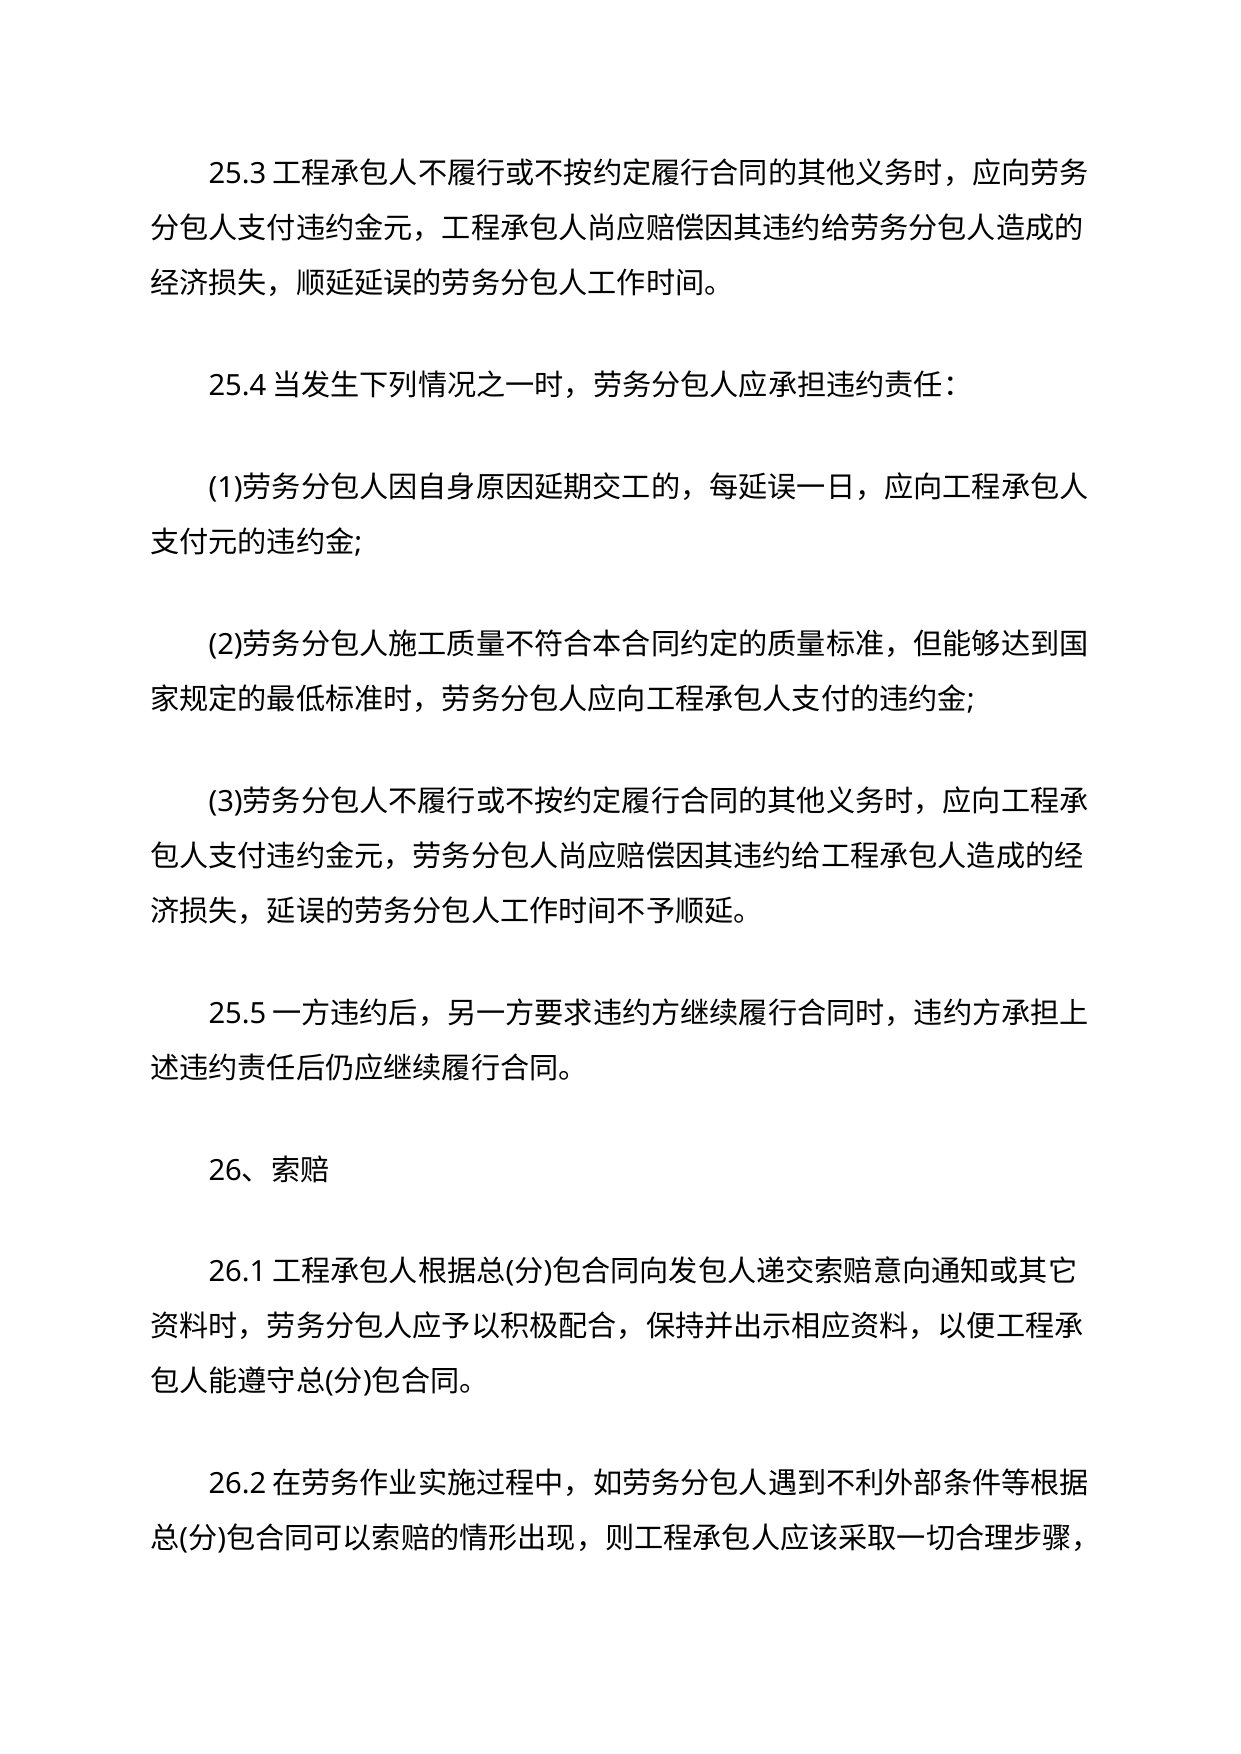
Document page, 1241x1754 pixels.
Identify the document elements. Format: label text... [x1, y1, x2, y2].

text (3)劳务分包人不履行或不按约定履行合同的其他义务时，应向工程承包人支付违约金元，劳务分包人尚应赔偿因其违约给工程承包人造成的经济损失，延误的劳务分包人工作时间不予顺延。 [150, 778, 1090, 930]
text 25.4当发生下列情况之一时，劳务分包人应承担违约责任： [150, 362, 1090, 404]
text 26、索赔 [150, 1146, 1090, 1188]
text 25.5一方违约后，另一方要求违约方继续履行合同时，违约方承担上述违约责任后仍应继续履行合同。 [150, 989, 1090, 1087]
text 25.3工程承包人不履行或不按约定履行合同的其他义务时，应向劳务分包人支付违约金元，工程承包人尚应赔偿因其违约给劳务分包人造成的经济损失，顺延延误的劳务分包人工作时间。 [150, 150, 1090, 302]
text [150, 1460, 1090, 1557]
text (2)劳务分包人施工质量不符合本合同约定的质量标准，但能够达到国家规定的最低标准时，劳务分包人应向工程承包人支付的违约金; [150, 621, 1090, 718]
text 26.1工程承包人根据总(分)包合同向发包人递交索赔意向通知或其它资料时，劳务分包人应予以积极配合，保持并出示相应资料，以便工程承包人能遵守总(分)包合同。 [150, 1248, 1090, 1400]
text (1)劳务分包人因自身原因延期交工的，每延误一日，应向工程承包人支付元的违约金; [150, 464, 1090, 561]
